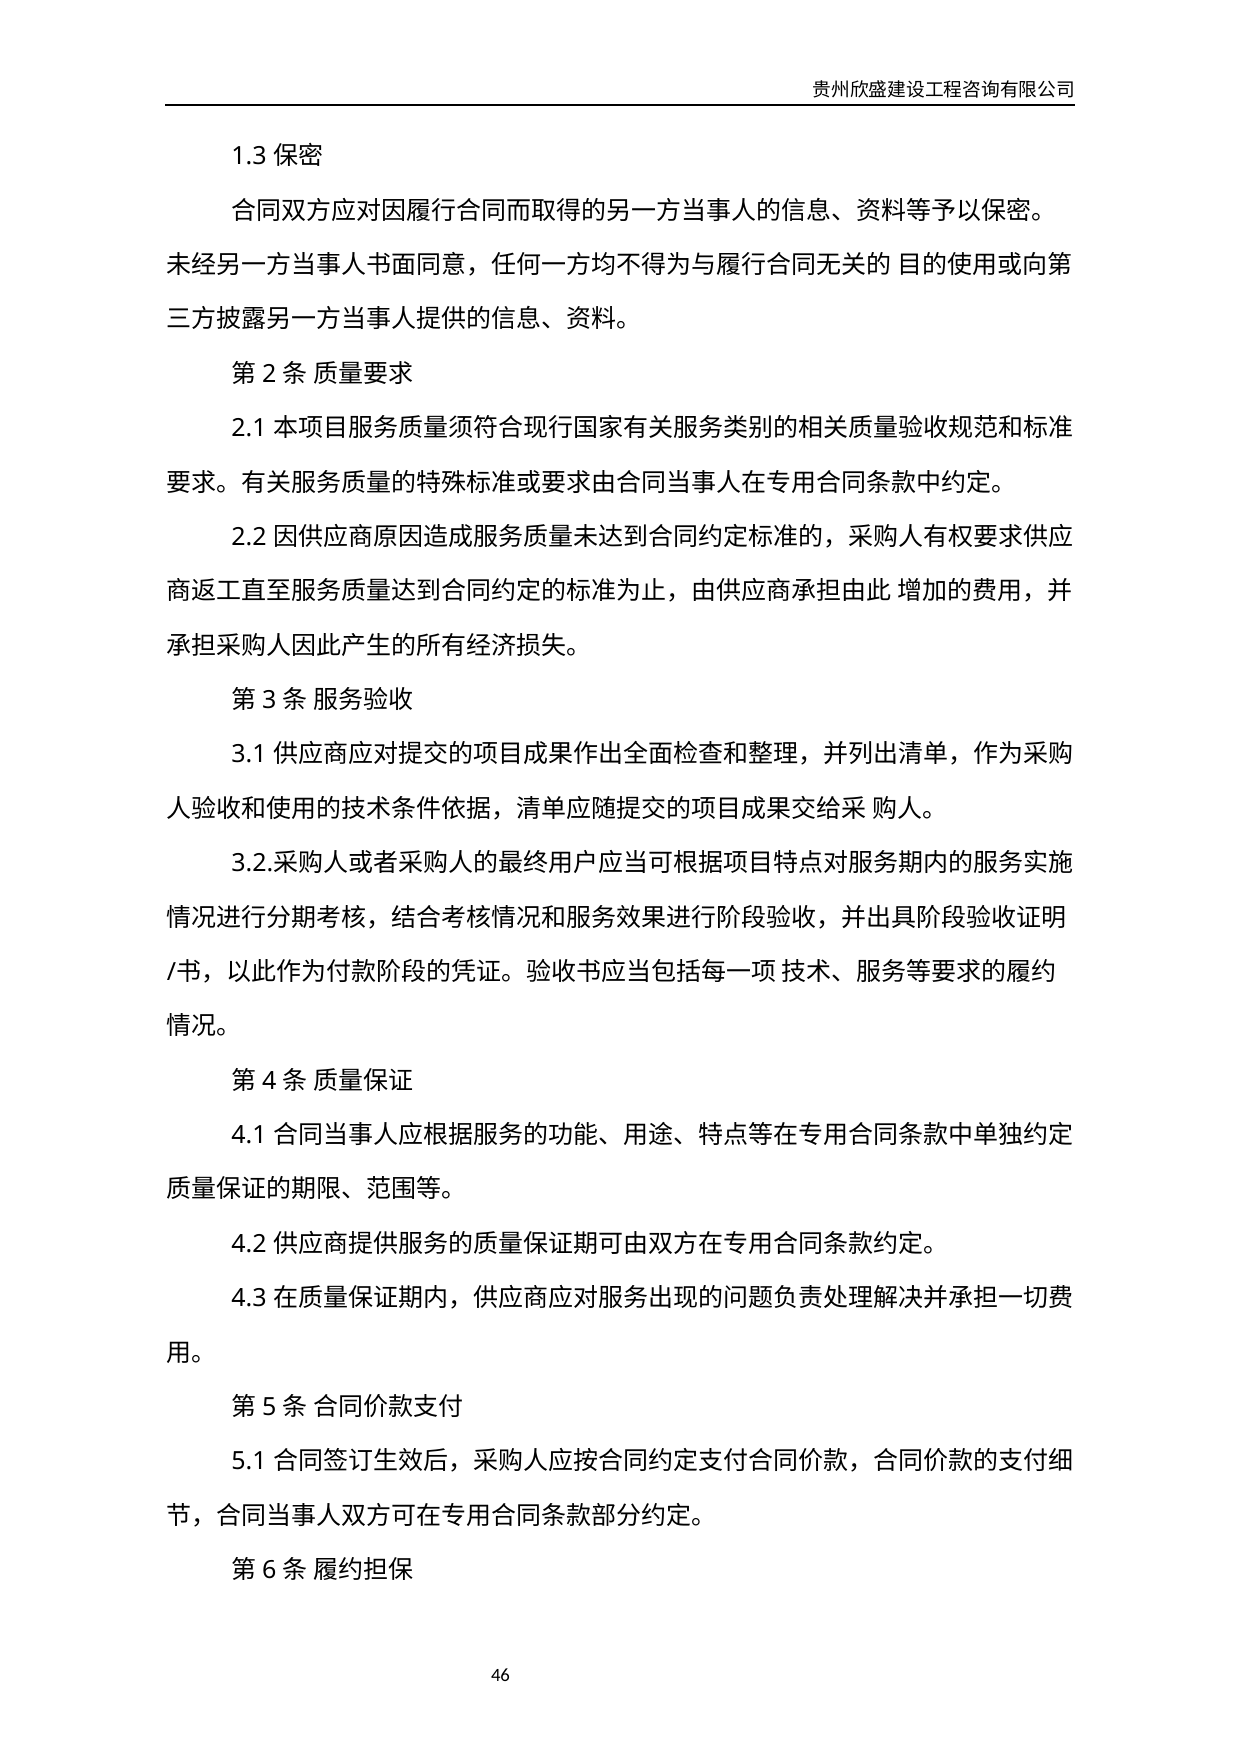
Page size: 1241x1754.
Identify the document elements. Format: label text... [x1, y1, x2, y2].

text 4.3 在质量保证期内，供应商应对服务出现的问题负责处理解决并承担一切费用。 [167, 1278, 1075, 1368]
text 第 4 条 质量保证 [167, 1060, 1075, 1096]
text 合同双方应对因履行合同而取得的另一方当事人的信息、资料等予以保密。未经另一方当事人书面同意，任何一方均不得为与履行合同无关的 目的使用或向第三方披露另一方当事人提供的信息、资料。 [167, 190, 1075, 335]
text 第 5 条 合同价款支付 [167, 1386, 1075, 1423]
text 2.1 本项目服务质量须符合现行国家有关服务类别的相关质量验收规范和标准要求。有关服务质量的特殊标准或要求由合同当事人在专用合同条款中约定。 [167, 408, 1075, 498]
text 3.2.采购人或者采购人的最终用户应当可根据项目特点对服务期内的服务实施情况进行分期考核，结合考核情况和服务效果进行阶段验收，并出具阶段验收证明/书，以此作为付款阶段的凭证。验收书应当包括每一项 技术、服务等要求的履约情况。 [167, 843, 1075, 1042]
text 第 6 条 履约担保 [167, 1549, 1075, 1586]
text 2.2 因供应商原因造成服务质量未达到合同约定标准的，采购人有权要求供应商返工直至服务质量达到合同约定的标准为止，由供应商承担由此 增加的费用，并承担采购人因此产生的所有经济损失。 [167, 516, 1075, 661]
text 4.1 合同当事人应根据服务的功能、用途、特点等在专用合同条款中单独约定质量保证的期限、范围等。 [167, 1114, 1075, 1205]
text 3.1 供应商应对提交的项目成果作出全面检查和整理，并列出清单，作为采购人验收和使用的技术条件依据，清单应随提交的项目成果交给采 购人。 [167, 734, 1075, 824]
text 第 2 条 质量要求 [167, 353, 1075, 389]
text 第 3 条 服务验收 [167, 679, 1075, 716]
text 4.2 供应商提供服务的质量保证期可由双方在专用合同条款约定。 [167, 1223, 1075, 1259]
text 1.3 保密 [167, 136, 1075, 172]
text 5.1 合同签订生效后，采购人应按合同约定支付合同价款，合同价款的支付细节，合同当事人双方可在专用合同条款部分约定。 [167, 1441, 1075, 1531]
